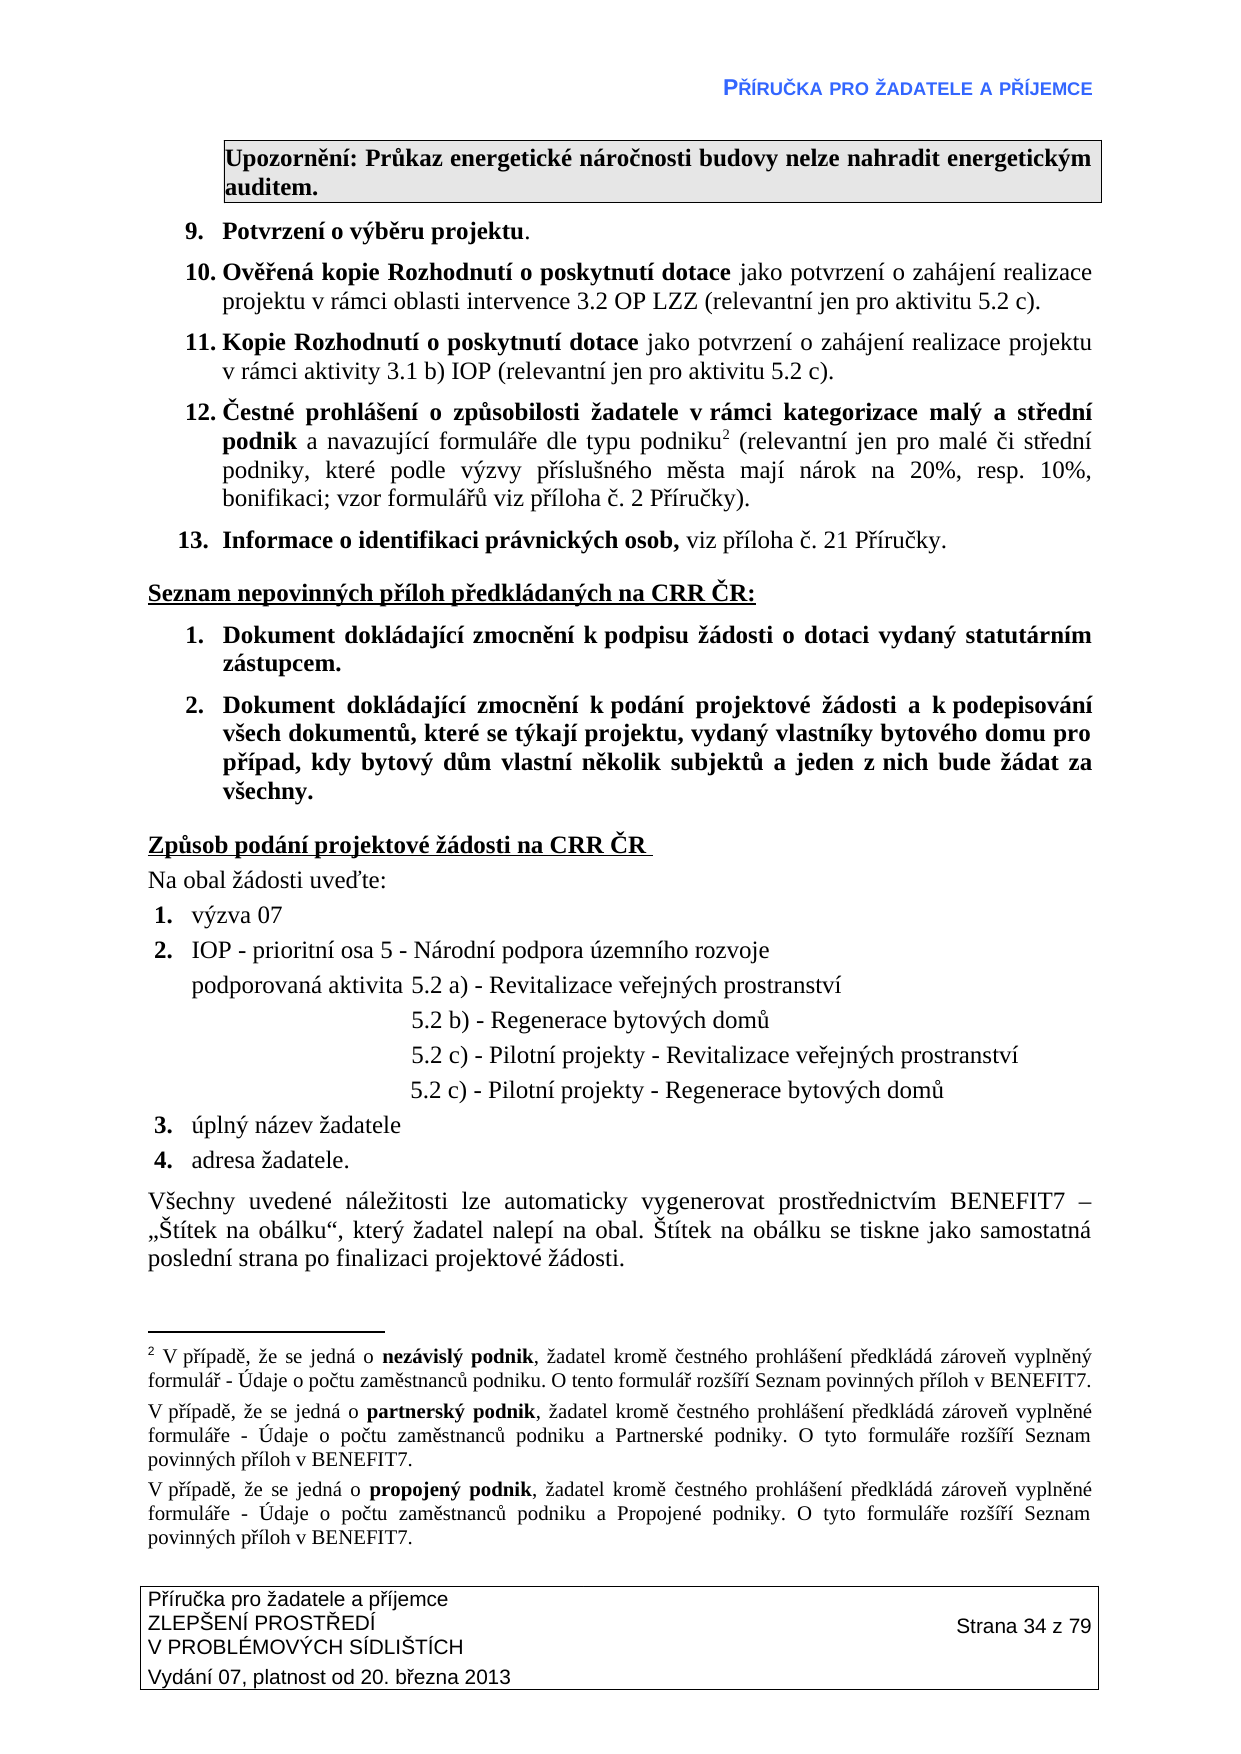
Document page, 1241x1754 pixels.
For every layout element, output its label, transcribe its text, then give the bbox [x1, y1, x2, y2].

text 5.2 c) - Pilotní projekty - Regenerace bytových domů [148, 1075, 1092, 1103]
list Potvrzení o výběru projektu. [185, 216, 1092, 245]
text 5.2 c) - Pilotní projekty - Revitalizace veřejných prostranství [148, 1040, 1092, 1068]
list Kopie Rozhodnutí o poskytnutí dotace jako potvrzení o zahájení realizace projektu v rámci aktivity 3.1 b) IOP (relevantní jen pro aktivitu 5.2 c). [185, 327, 1092, 385]
text Upozornění: Průkaz energetické náročnosti budovy nelze nahradit energetickým auditem. [225, 141, 1101, 202]
list Informace o identifikaci právnických osob, viz příloha č. 21 Příručky. [177, 525, 1092, 553]
subtitle Způsob podání projektové žádosti na CRR ČR [148, 830, 1092, 858]
text podporovaná aktivita 5.2 a) - Revitalizace veřejných prostranství [148, 970, 1092, 998]
subtitle Seznam nepovinných příloh předkládaných na CRR ČR: [148, 578, 1092, 607]
list Dokument dokládající zmocnění k podpisu žádosti o dotaci vydaný statutárním zástupcem. [185, 620, 1092, 677]
text 5.2 b) - Regenerace bytových domů [148, 1005, 1092, 1033]
list Čestné prohlášení o způsobilosti žadatele v rámci kategorizace malý a střední podnik a navazující formuláře dle typu podniku (relevantní jen pro malé či střední podniky, které podle výzvy příslušného města mají nárok na 20%, resp. 10%, bonifikaci; vzor formulářů viz příloha č. 2 Příručky). [185, 397, 1092, 512]
list výzva 07 [154, 900, 1092, 928]
list úplný název žadatele [154, 1110, 1092, 1138]
text Všechny uvedené náležitosti lze automaticky vygenerovat prostřednictvím BENEFIT7 – „Štítek na obálku“, který žadatel nalepí na obal. Štítek na obálku se tiskne jako samostatná poslední strana po finalizaci projektové žádosti. [148, 1186, 1092, 1272]
list Dokument dokládající zmocnění k podání projektové žádosti a k podepisování všech dokumentů, které se týkají projektu, vydaný vlastníky bytového domu pro případ, kdy bytový dům vlastní několik subjektů a jeden z nich bude žádat za všechny. [185, 690, 1092, 805]
list IOP - prioritní osa 5 - Národní podpora územního rozvoje [154, 935, 1092, 963]
list Ověřená kopie Rozhodnutí o poskytnutí dotace jako potvrzení o zahájení realizace projektu v rámci oblasti intervence 3.2 OP LZZ (relevantní jen pro aktivitu 5.2 c). [185, 257, 1092, 315]
text Na obal žádosti uveďte: [148, 865, 1092, 893]
list adresa žadatele. [154, 1145, 1092, 1173]
